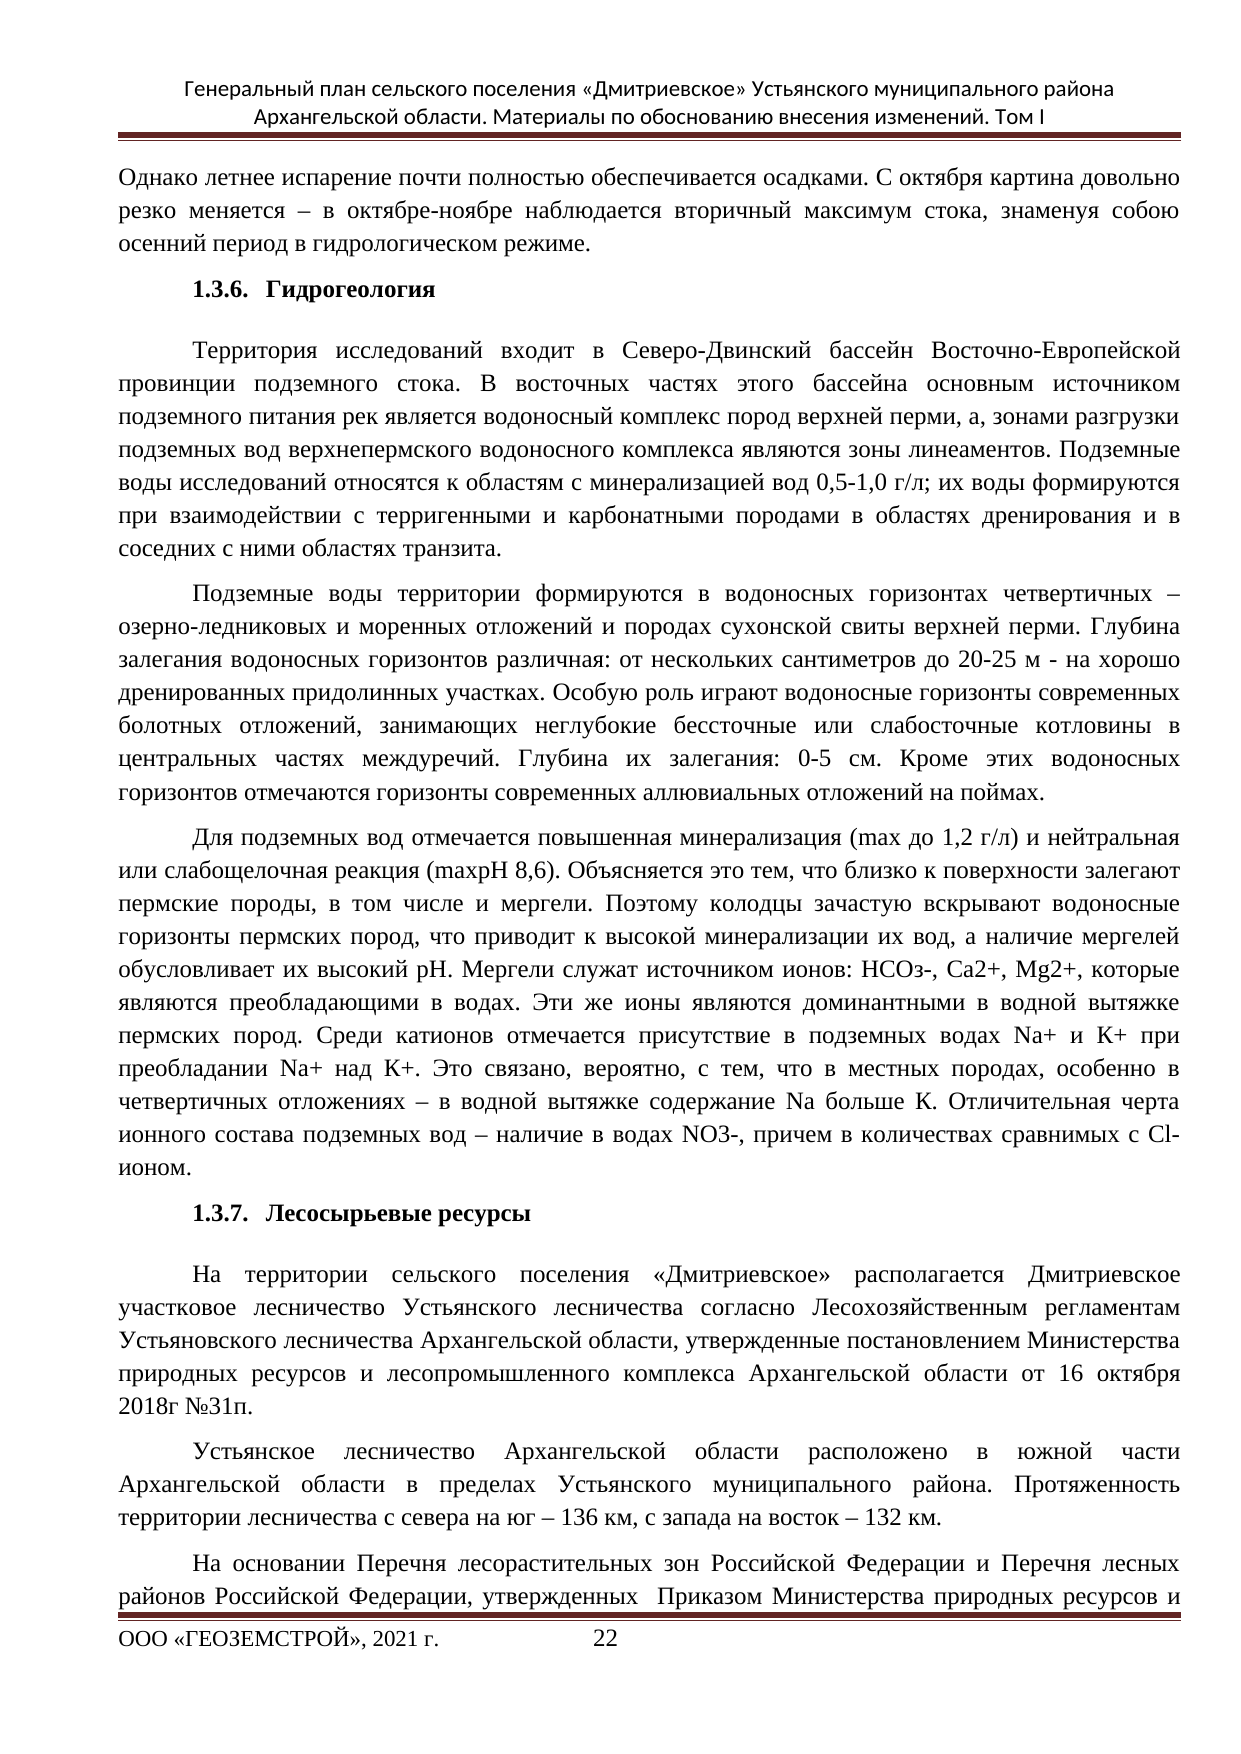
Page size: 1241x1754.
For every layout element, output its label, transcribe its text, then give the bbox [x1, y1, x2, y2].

list Лесосырьевые ресурсы [118, 1198, 1181, 1227]
text На территории сельского поселения «Дмитриевское» располагается Дмитриевское участковое лесничество Устьянского лесничества согласно Лесохозяйственным регламентам Устьяновского лесничества Архангельской области, утвержденные постановлением Министерства природных ресурсов и лесопромышленного комплекса Архангельской области от г №31п. [118, 1259, 1181, 1419]
text Территория исследований входит в Северо-Двинский бассейн Восточно-Европейской провинции подземного стока. В восточных частях этого бассейна основным источником подземного питания рек является водоносный комплекс пород верхней перми, а, зонами разгрузки подземных вод верхнепермского водоносного комплекса являются зоны линеаментов. Подземные воды исследований относятся к областям с минерализацией вод 0,5-1,0 г/л; их воды формируются при взаимодействии с терригенными и карбонатными породами в областях дренирования и в соседних с ними областях транзита. [118, 335, 1181, 562]
list Гидрогеология [118, 274, 1181, 303]
text Устьянское лесничество Архангельской области расположено в южной части Архангельской области в пределах Устьянского муниципального района. Протяженность территории лесничества с севера на юг – , с запада на восток – . [118, 1436, 1181, 1531]
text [118, 1548, 1181, 1610]
text Подземные воды территории формируются в водоносных горизонтах четвертичных – озерно-ледниковых и моренных отложений и породах сухонской свиты верхней перми. Глубина залегания водоносных горизонтов различная: от нескольких сантиметров до м - на хорошо дренированных придолинных участках. Особую роль играют водоносные горизонты современных болотных отложений, занимающих неглубокие бессточные или слабосточные котловины в центральных частях междуречий. Глубина их залегания: 0-. Кроме этих водоносных горизонтов отмечаются горизонты современных аллювиальных отложений на поймах. [118, 578, 1181, 805]
text Для подземных вод отмечается повышенная минерализация (max до 1,2 г/л) и нейтральная или слабощелочная реакция (maxpH 8,6). Объясняется это тем, что близко к поверхности залегают пермские породы, в том числе и мергели. Поэтому колодцы зачастую вскрывают водоносные горизонты пермских пород, что приводит к высокой минерализации их вод, а наличие мергелей обусловливает их высокий рН. Мергели служат источником ионов: НСОз-, Са2+, Mg2+, которые являются преобладающими в водах. Эти же ионы являются доминантными в водной вытяжке пермских пород. Среди катионов отмечается присутствие в подземных водах Na+ и К+ при преобладании Na+ над К+. Это связано, вероятно, с тем, что в местных породах, особенно в четвертичных отложениях – в водной вытяжке содержание Na больше К. Отличительная черта ионного состава подземных вод – наличие в водах NO3-, причем в количествах сравнимых с Cl- ионом. [118, 822, 1181, 1181]
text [118, 162, 1181, 257]
